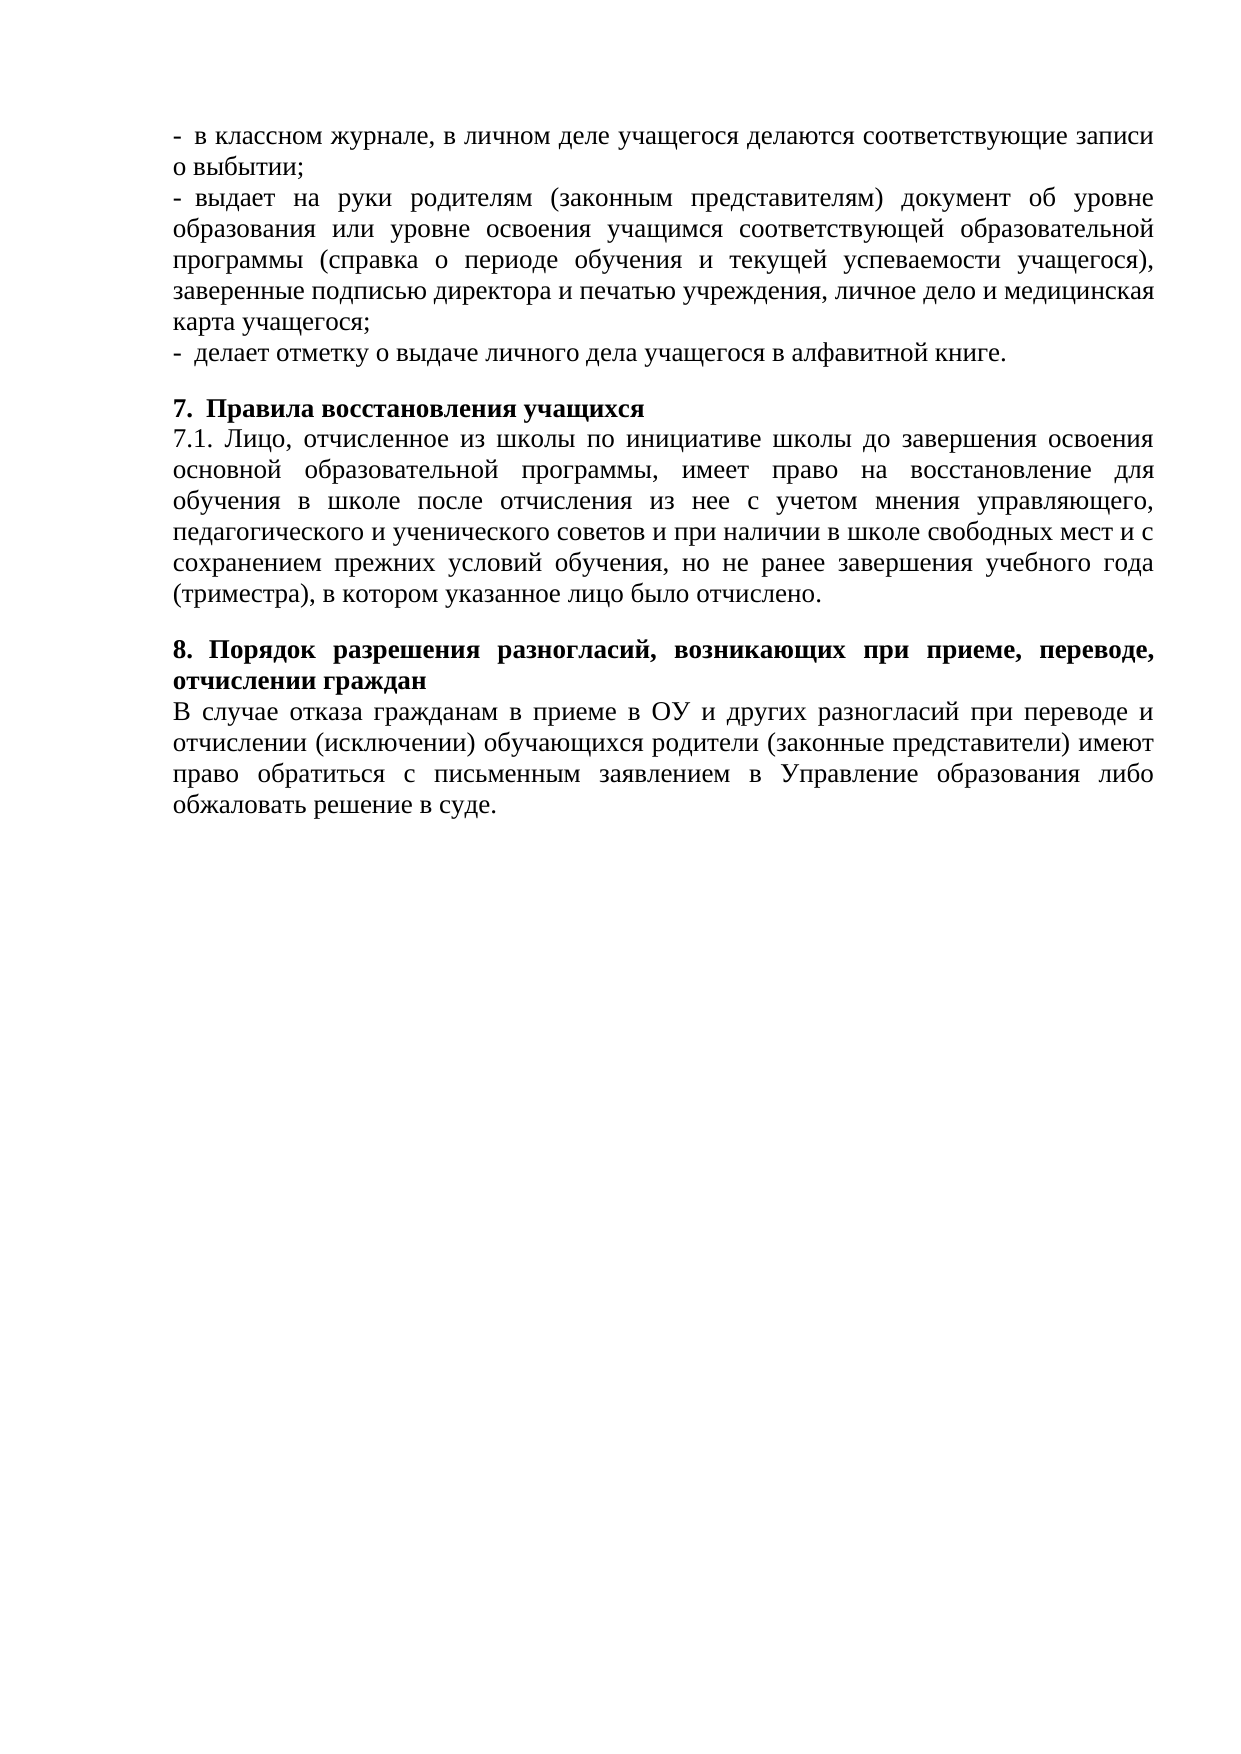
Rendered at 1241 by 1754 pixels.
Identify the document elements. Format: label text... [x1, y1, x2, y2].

list в классном журнале, в личном деле учащегося делаются соответствующие записи о выбытии; [173, 119, 1155, 181]
list делает отметку о выдаче личного дела учащегося в алфавитной книге. [173, 337, 1155, 368]
list выдает на руки родителям (законным представителям) документ об уровне образования или уровне освоения учащимся соответствующей образовательной программы (справка о периоде обучения и текущей успеваемости учащегося), заверенные подписью директора и печатью учреждения, личное дело и медицинская карта учащегося; [173, 181, 1155, 337]
list Правила восстановления учащихся [173, 396, 1155, 423]
list Порядок разрешения разногласий, возникающих при приеме, переводе, отчислении граждан [173, 634, 1155, 696]
text 7.1. Лицо, отчисленное из школы по инициативе школы до завершения освоения основной образовательной программы, имеет право на восстановление для обучения в школе после отчисления из нее с учетом мнения управляющего, педагогического и ученического советов и при наличии в школе свободных мест и с сохранением прежних условий обучения, но не ранее завершения учебного года (триместра), в котором указанное лицо было отчислено. [173, 423, 1155, 609]
text В случае отказа гражданам в приеме в ОУ и других разногласий при переводе и отчислении (исключении) обучающихся родители (законные представители) имеют право обратиться с письменным заявлением в Управление образования либо обжаловать решение в суде. [173, 696, 1155, 820]
